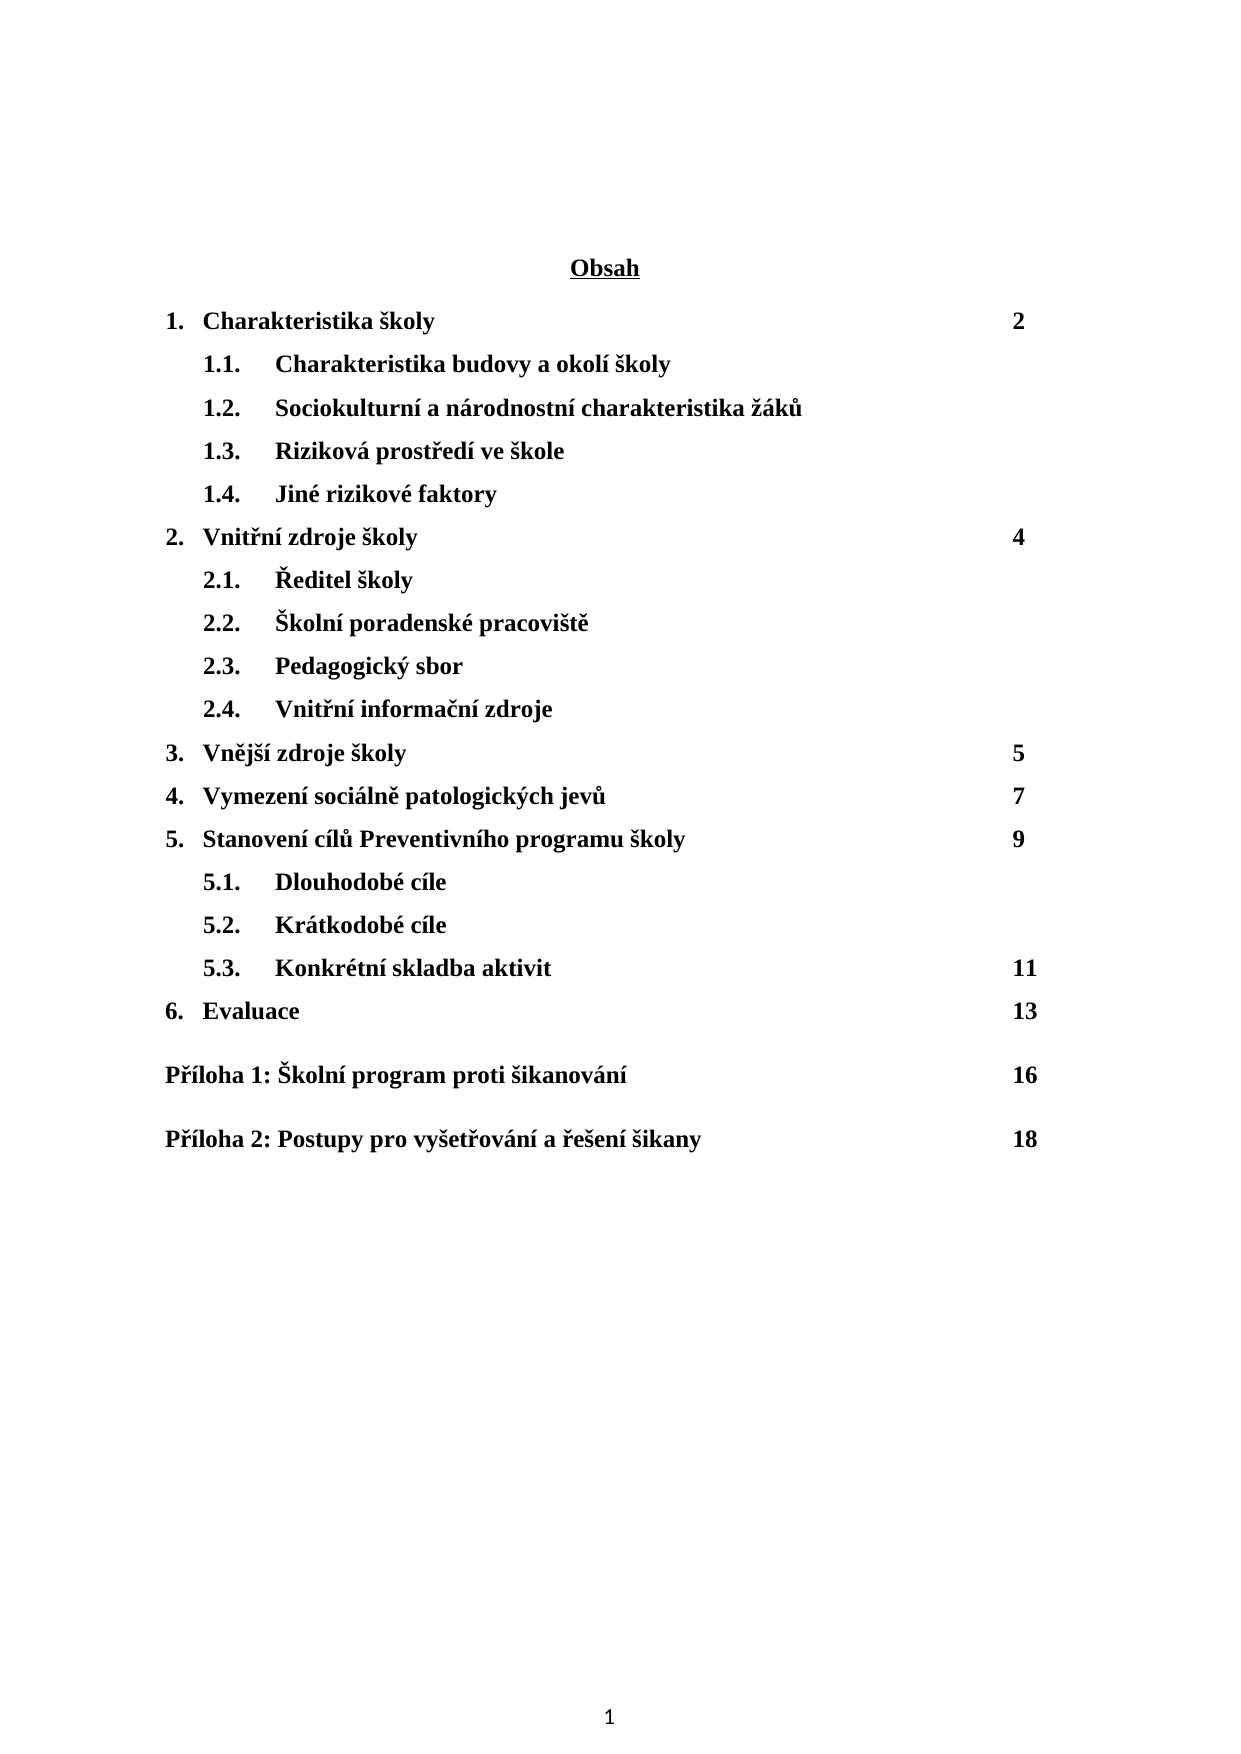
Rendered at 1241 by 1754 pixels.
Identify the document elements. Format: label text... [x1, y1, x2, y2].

text Příloha 2: Postupy pro vyšetřování a řešení šikany 18 [127, 1124, 1090, 1153]
list Konkrétní skladba aktivit 11 [203, 953, 1090, 982]
list Školní poradenské pracoviště [203, 608, 1090, 637]
list Stanovení cílů Preventivního programu školy 9 [165, 824, 1090, 853]
list Jiné rizikové faktory [203, 479, 1090, 508]
list Evaluace 13 [165, 996, 1090, 1025]
list Charakteristika školy 2 [165, 306, 1090, 335]
list Charakteristika budovy a okolí školy [203, 349, 1090, 378]
list Vymezení sociálně patologických jevů 7 [165, 781, 1090, 809]
list Vnitřní informační zdroje [203, 694, 1090, 723]
text Obsah [497, 253, 1090, 281]
list Dlouhodobé cíle [203, 867, 1090, 896]
text Příloha 1: Školní program proti šikanování 16 [165, 1060, 1090, 1089]
list Krátkodobé cíle [203, 910, 1090, 939]
list Riziková prostředí ve škole [203, 436, 1090, 464]
list Ředitel školy [203, 565, 1090, 594]
list Vnitřní zdroje školy 4 [165, 522, 1090, 551]
list Pedagogický sbor [203, 651, 1090, 680]
list Sociokulturní a národnostní charakteristika žáků [203, 393, 1090, 421]
list Vnější zdroje školy 5 [165, 738, 1090, 766]
